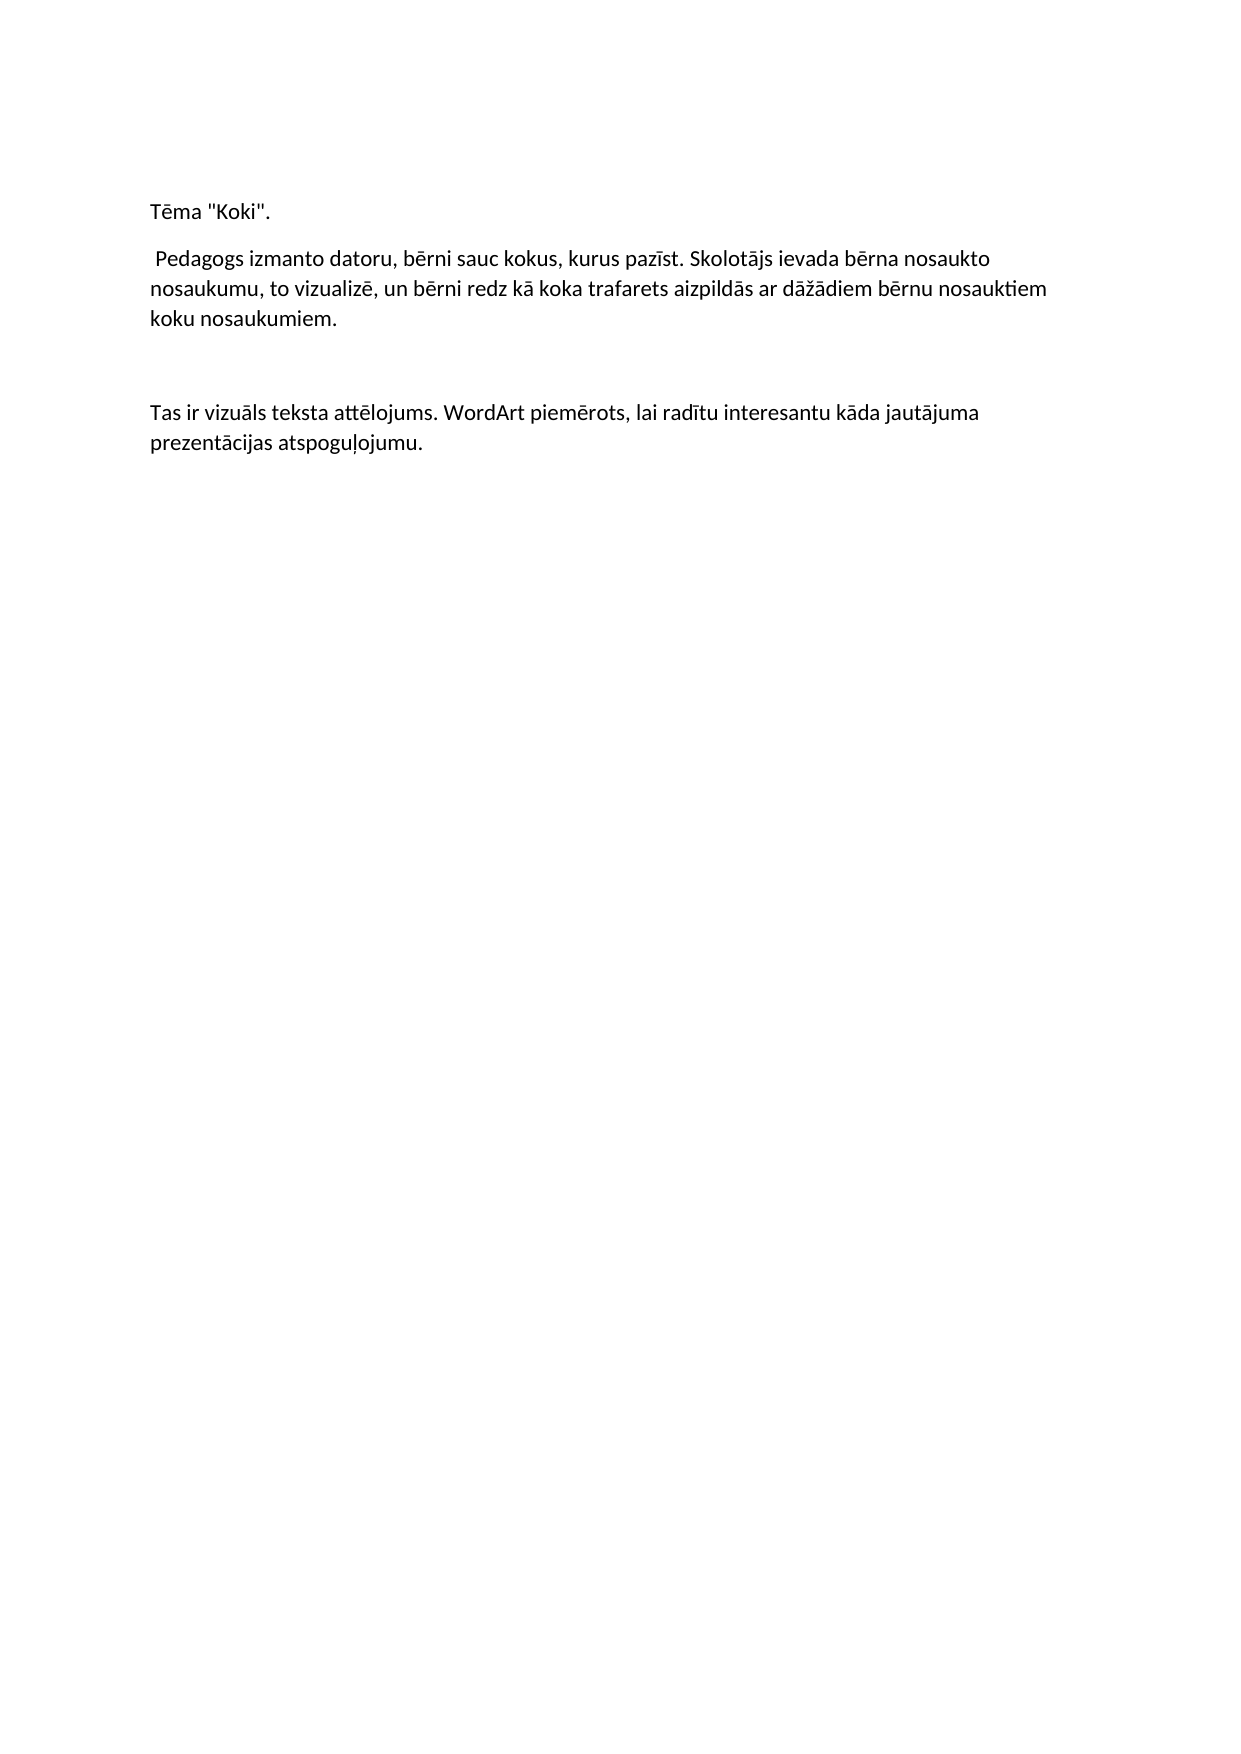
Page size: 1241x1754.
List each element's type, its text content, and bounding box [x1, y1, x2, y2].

text Pedagogs izmanto datoru, bērni sauc kokus, kurus pazīst. Skolotājs ievada bērna nosaukto nosaukumu, to vizualizē, un bērni redz kā koka trafarets aizpildās ar dāžādiem bērnu nosauktiem koku nosaukumiem. [150, 244, 1090, 332]
text Tēma "Koki". [150, 197, 1090, 225]
text Tas ir vizuāls teksta attēlojums. WordArt piemērots, lai radītu interesantu kāda jautājuma prezentācijas atspoguļojumu. [150, 398, 1090, 456]
